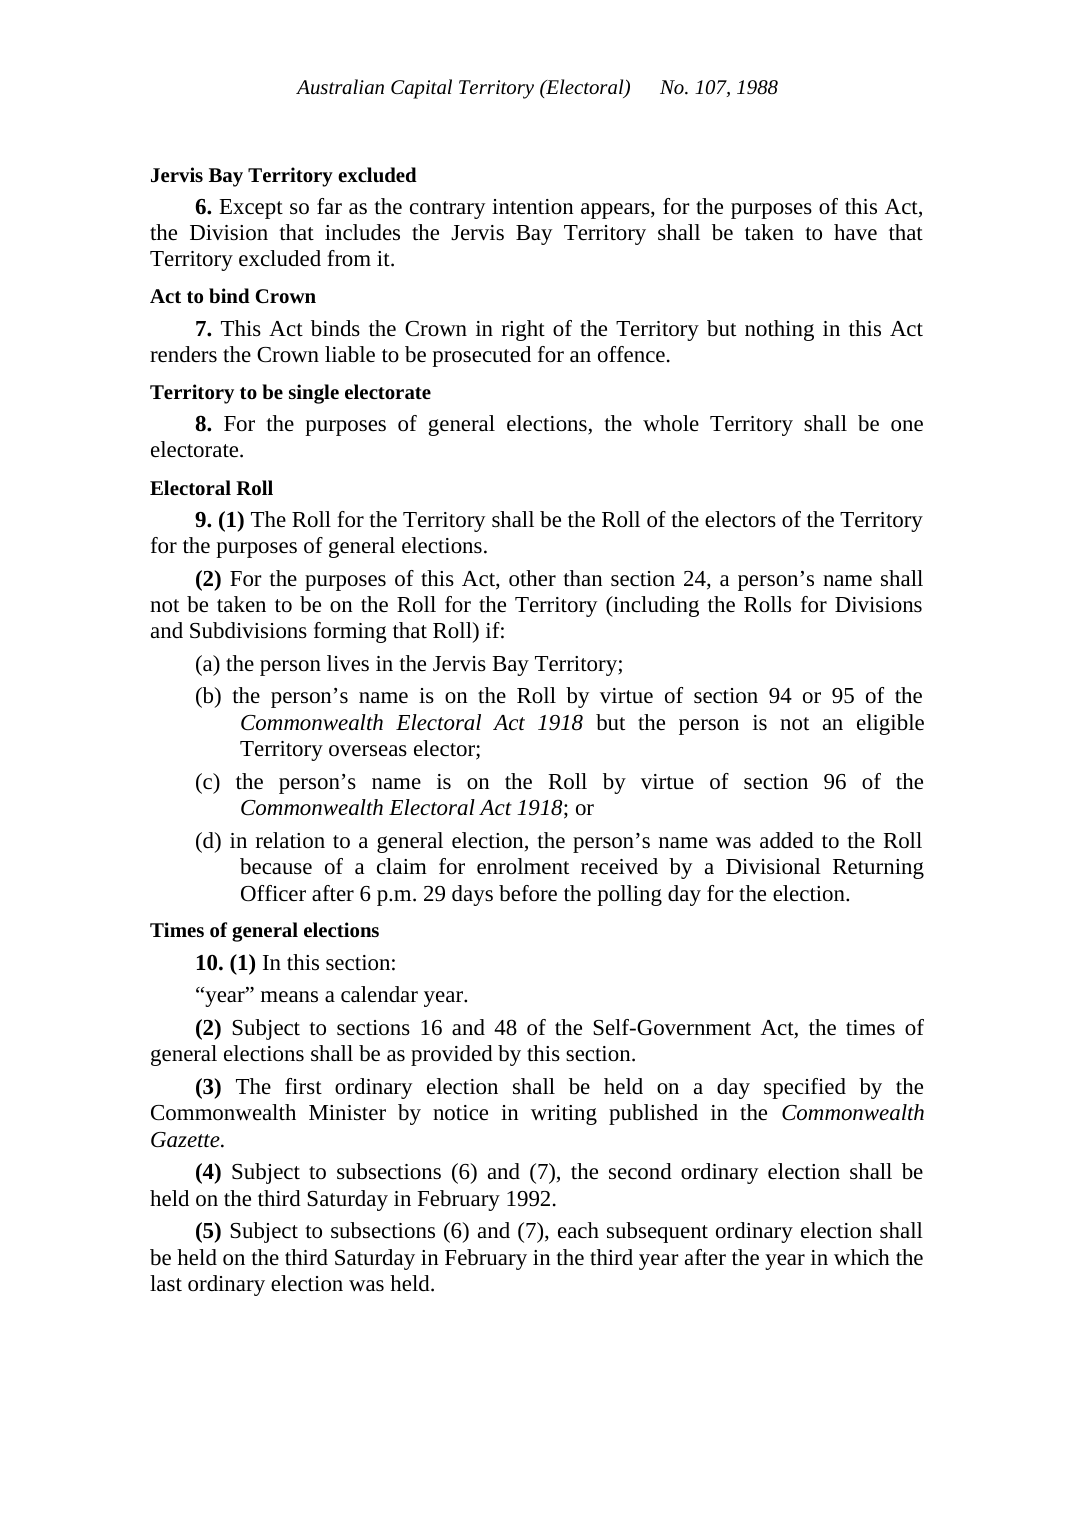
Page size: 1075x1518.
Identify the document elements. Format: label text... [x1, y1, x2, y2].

text (3) The first ordinary election shall be held on a day specified by the Commonwealth Minister by notice in writing published in the Commonwealth Gazette. [150, 1073, 925, 1152]
text (2) For the purposes of this Act, other than section 24, a person’s name shall not be taken to be on the Roll for the Territory (including the Rolls for Divisions and Subdivisions forming that Roll) if: [150, 565, 925, 644]
text (b) the person’s name is on the Roll by virtue of section 94 or 95 of the Commonwealth Electoral Act 1918 but the person is not an eligible Territory overseas elector; [195, 683, 925, 762]
text Act to bind Crown [150, 284, 925, 308]
text Electoral Roll [150, 475, 925, 499]
text 7. This Act binds the Crown in right of the Territory but nothing in this Act renders the Crown liable to be prosecuted for an offence. [150, 315, 925, 367]
text Territory to be single electorate [150, 380, 925, 404]
text 8. For the purposes of general elections, the whole Territory shall be one electorate. [150, 410, 925, 463]
text Jervis Bay Territory excluded [150, 162, 925, 187]
text (c) the person’s name is on the Roll by virtue of section 96 of the Commonwealth Electoral Act 1918; or [195, 768, 925, 821]
text 6. Except so far as the contrary intention appears, for the purposes of this Act, the Division that includes the Jervis Bay Territory shall be taken to have that Territory excluded from it. [150, 193, 925, 272]
text (a) the person lives in the Jervis Bay Territory; [195, 650, 925, 676]
text 9. (1) The Roll for the Territory shall be the Roll of the electors of the Territory for the purposes of general elections. [150, 506, 925, 558]
text 10. (1) In this section: [150, 949, 925, 975]
text (4) Subject to subsections (6) and (7), the second ordinary election shall be held on the third Saturday in February 1992. [150, 1158, 925, 1211]
text (2) Subject to sections 16 and 48 of the Self-Government Act, the times of general elections shall be as provided by this section. [150, 1014, 925, 1067]
text Times of general elections [150, 918, 925, 942]
text (d) in relation to a general election, the person’s name was added to the Roll because of a claim for enrolment received by a Divisional Returning Officer after 6 p.m. 29 days before the polling day for the election. [195, 827, 925, 906]
text “year” means a calendar year. [195, 981, 925, 1008]
text (5) Subject to subsections (6) and (7), each subsequent ordinary election shall be held on the third Saturday in February in the third year after the year in which the last ordinary election was held. [150, 1217, 925, 1296]
